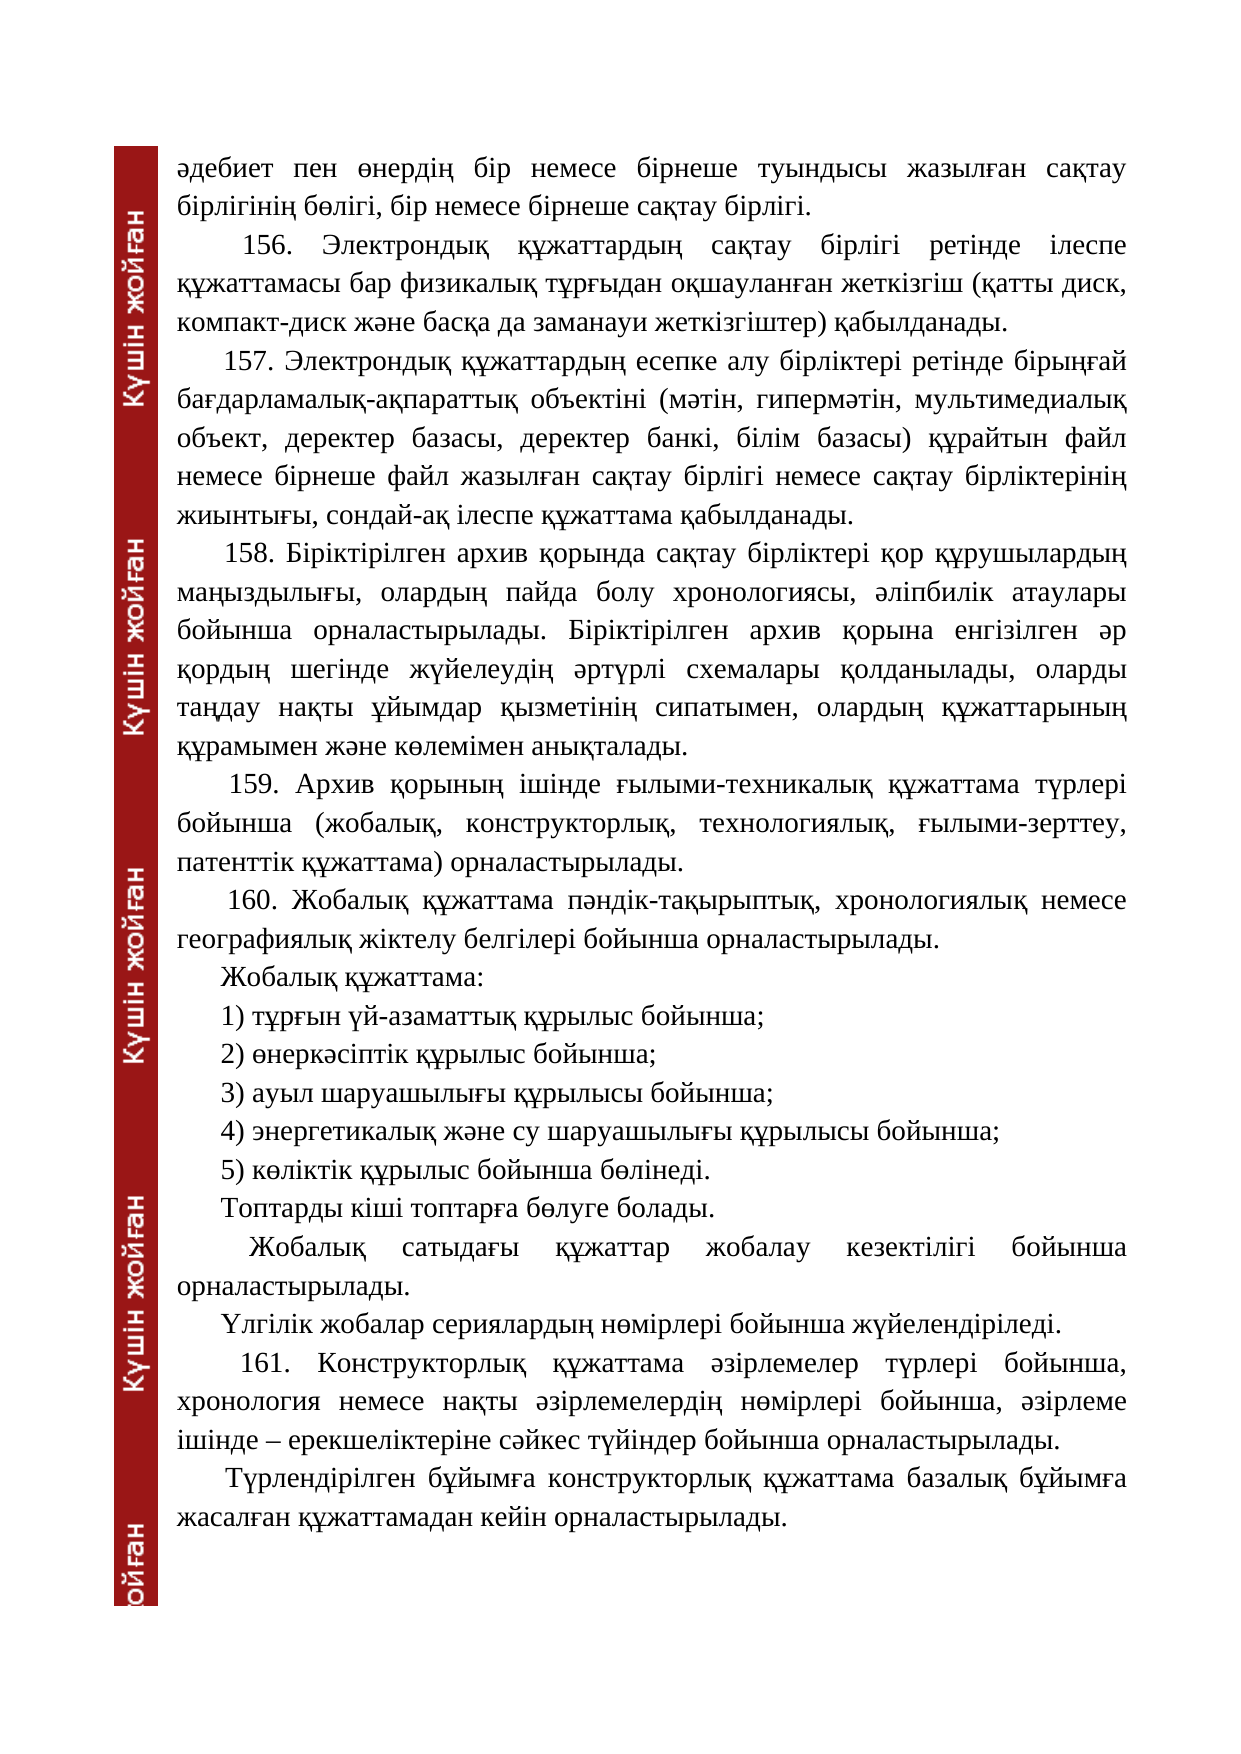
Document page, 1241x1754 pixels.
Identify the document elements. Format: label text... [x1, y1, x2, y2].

picture [114, 1108, 158, 1113]
picture [114, 1070, 158, 1075]
picture [114, 146, 158, 150]
picture [114, 1031, 158, 1036]
text Үлгілік жобалар сериялардың нөмірлері бойынша жүйелендіріледі. [112, 1306, 1128, 1340]
picture [114, 1340, 158, 1345]
picture [114, 993, 158, 998]
text 2) өнеркәсіптік құрылыс бойынша; [112, 1036, 1128, 1070]
picture [114, 1455, 158, 1460]
text 161. Конструкторлық құжаттама әзірлемелер түрлері бойынша, хронология немесе нақты әзірлемелердің нөмірлері бойынша, әзірлеме ішінде – ерекшеліктеріне сәйкес түйіндер бойынша орналастырылады. [112, 1345, 1128, 1455]
picture [114, 1301, 158, 1306]
picture [114, 1532, 158, 1606]
picture [114, 954, 158, 959]
text 4) энергетикалық және су шаруашылығы құрылысы бойынша; [112, 1113, 1128, 1147]
picture [114, 1224, 158, 1229]
text 5) көліктік құрылыс бойынша бөлінеді. [112, 1152, 1128, 1186]
picture [114, 1186, 158, 1191]
text 160. Жобалық құжаттама пәндік-тақырыптық, хронологиялық немесе географиялық жіктелу белгілері бойынша орналастырылады. [112, 882, 1128, 954]
text 159. Архив қорының ішінде ғылыми-техникалық құжаттама түрлері бойынша (жобалық, конструкторлық, технологиялық, ғылыми-зерттеу, патенттік құжаттама) орналастырылады. [112, 767, 1128, 877]
text Түрлендірілген бұйымға конструкторлық құжаттама базалық бұйымға жасалған құжаттамадан кейін орналастырылады. [112, 1460, 1128, 1532]
picture [114, 222, 158, 227]
picture [114, 1147, 158, 1152]
picture [114, 877, 158, 882]
text Жобалық құжаттама: [112, 959, 1128, 993]
text Жобалық сатыдағы құжаттар жобалау кезектілігі бойынша орналастырылады. [112, 1229, 1128, 1301]
text 3) ауыл шаруашылығы құрылысы бойынша; [112, 1075, 1128, 1108]
text 158. Біріктірілген архив қорында сақтау бірліктері қор құрушылардың маңыздылығы, олардың пайда болу хронологиясы, әліпбилік атаулары бойынша орналастырылады. Біріктірілген архив қорына енгізілген әр қордың шегінде жүйелеудің әртүрлі схемалары қолданылады, оларды таңдау нақты ұйымдар қызметінің сипатымен, олардың құжаттарының құрамымен және көлемімен анықталады. [112, 535, 1128, 762]
picture [114, 530, 158, 535]
text 156. Электрондық құжаттардың сақтау бірлігі ретінде ілеспе құжаттамасы бар физикалық тұрғыдан оқшауланған жеткізгіш (қатты диск, компакт-диск және басқа да заманауи жеткізгіштер) қабылданады. [112, 227, 1128, 338]
text Топтарды кіші топтарға бөлуге болады. [112, 1191, 1128, 1224]
picture [114, 338, 158, 343]
text 1) тұрғын үй-азаматтық құрылыс бойынша; [112, 998, 1128, 1031]
text 157. Электрондық құжаттардың есепке алу бірліктері ретінде бірыңғай бағдарламалық-ақпараттық объектіні (мәтін, гипермәтін, мультимедиалық объект, деректер базасы, деректер банкі, білім базасы) құрайтын файл немесе бірнеше файл жазылған сақтау бірлігі немесе сақтау бірліктерінің жиынтығы, сондай-ақ ілеспе құжаттама қабылданады. [112, 343, 1128, 530]
picture [114, 762, 158, 767]
